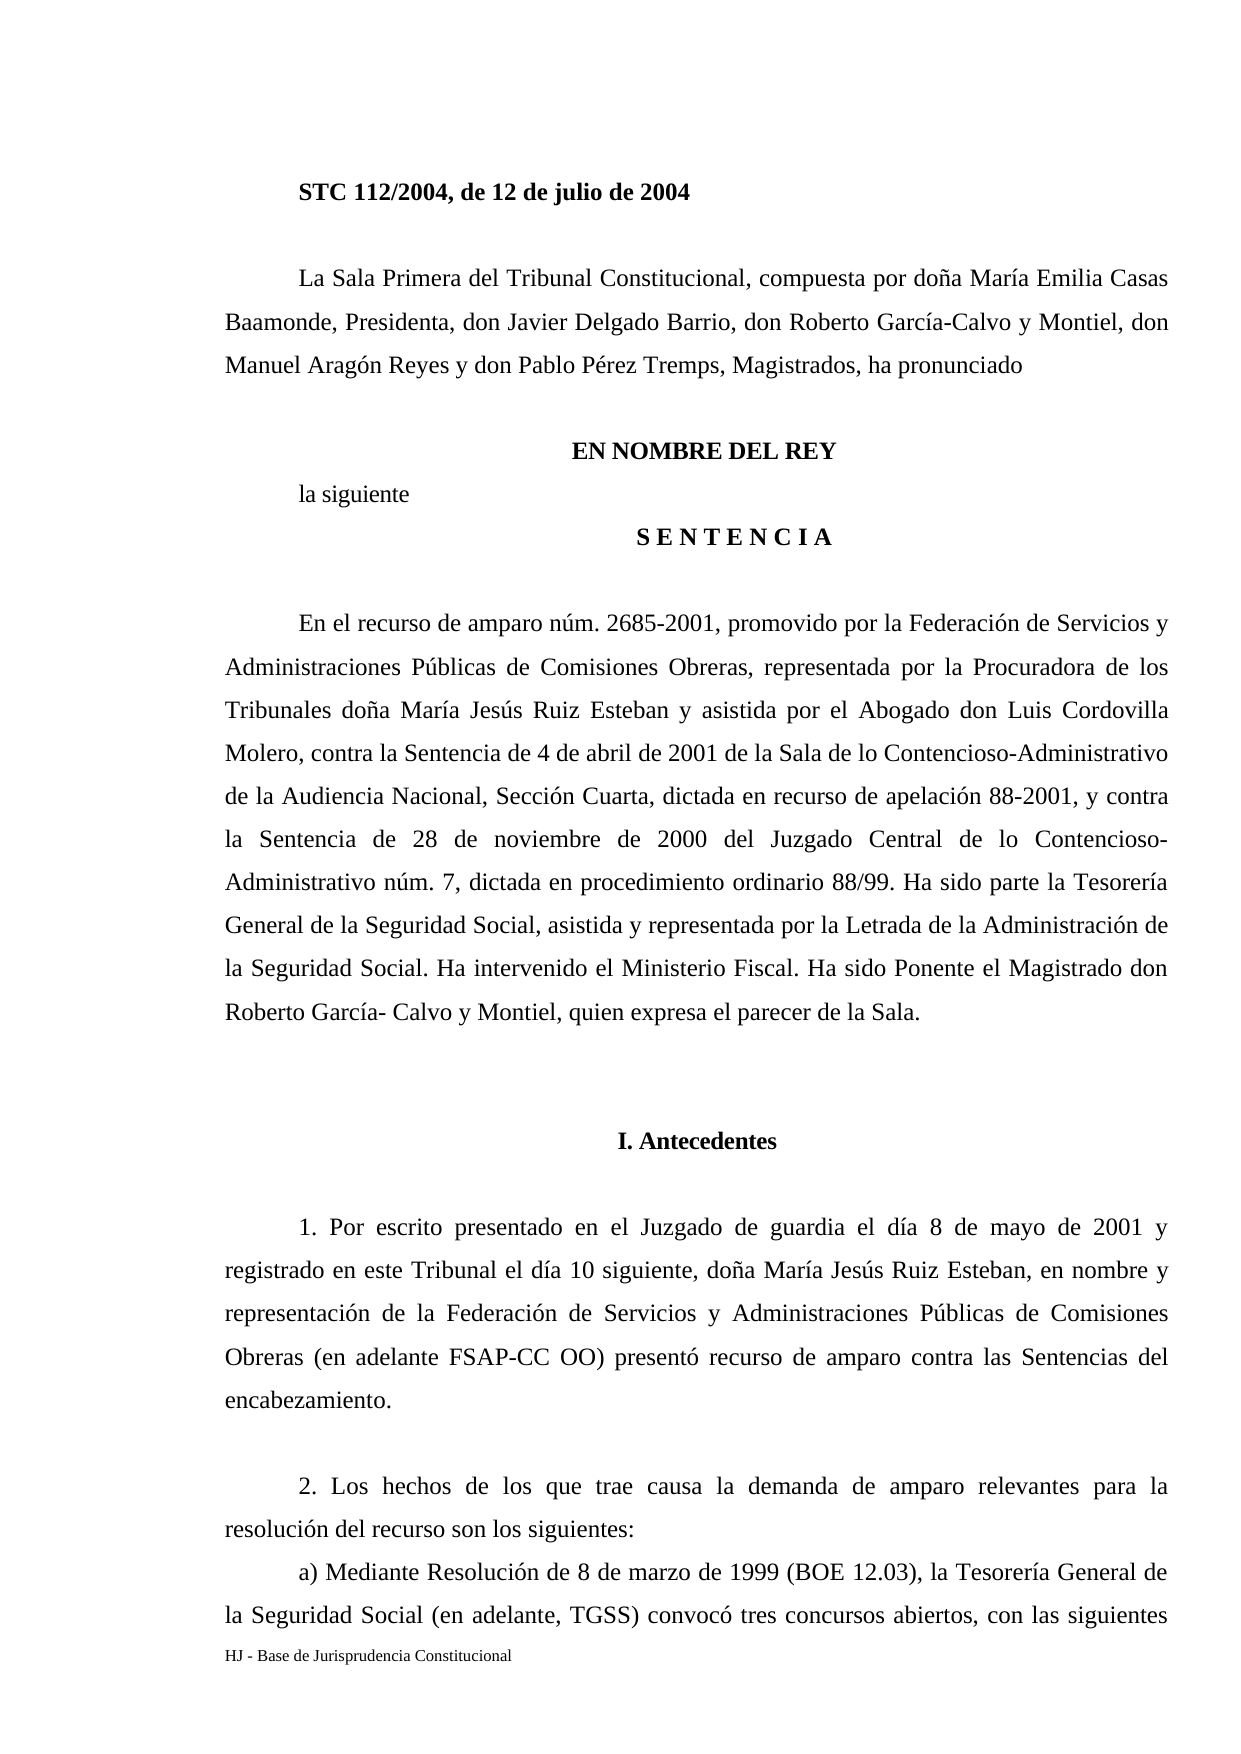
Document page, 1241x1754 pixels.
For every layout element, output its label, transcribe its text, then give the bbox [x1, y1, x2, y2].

text EN NOMBRE DEL REY [224, 436, 1110, 465]
text S E N T E N C I A [224, 522, 1169, 551]
text I. Antecedentes [224, 1126, 1169, 1155]
text 2. Los hechos de los que trae causa la demanda de amparo relevantes para la resolución del recurso son los siguientes: [224, 1471, 1169, 1543]
text 1. Por escrito presentado en el Juzgado de guardia el día 8 de mayo de 2001 y registrado en este Tribunal el día 10 siguiente, doña María Jesús Ruiz Esteban, en nombre y representación de la Federación de Servicios y Administraciones Públicas de Comisiones Obreras (en adelante FSAP-CC OO) presentó recurso de amparo contra las Sentencias del encabezamiento. [224, 1212, 1169, 1413]
text En el recurso de amparo núm. 2685-2001, promovido por la Federación de Servicios y Administraciones Públicas de Comisiones Obreras, representada por la Procuradora de los Tribunales doña María Jesús Ruiz Esteban y asistida por el Abogado don Luis Cordovilla Molero, contra la Sentencia de 4 de abril de 2001 de la Sala de lo Contencioso-Administrativo de la Audiencia Nacional, Sección Cuarta, dictada en recurso de apelación 88-2001, y contra la Sentencia de 28 de noviembre de 2000 del Juzgado Central de lo Contencioso-Administrativo núm. 7, dictada en procedimiento ordinario 88/99. Ha sido parte la Tesorería General de la Seguridad Social, asistida y representada por la Letrada de la Administración de la Seguridad Social. Ha intervenido el Ministerio Fiscal. Ha sido Ponente el Magistrado don Roberto García- Calvo y Montiel, quien expresa el parecer de la Sala. [224, 608, 1169, 1025]
text La Sala Primera del Tribunal Constitucional, compuesta por doña María Emilia Casas Baamonde, Presidenta, don Javier Delgado Barrio, don Roberto García-Calvo y Montiel, don Manuel Aragón Reyes y don Pablo Pérez Tremps, Magistrados, ha pronunciado [224, 263, 1169, 378]
text la siguiente [224, 479, 1110, 508]
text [224, 1557, 1169, 1629]
text STC 112/2004, de 12 de julio de 2004 [224, 177, 1169, 206]
